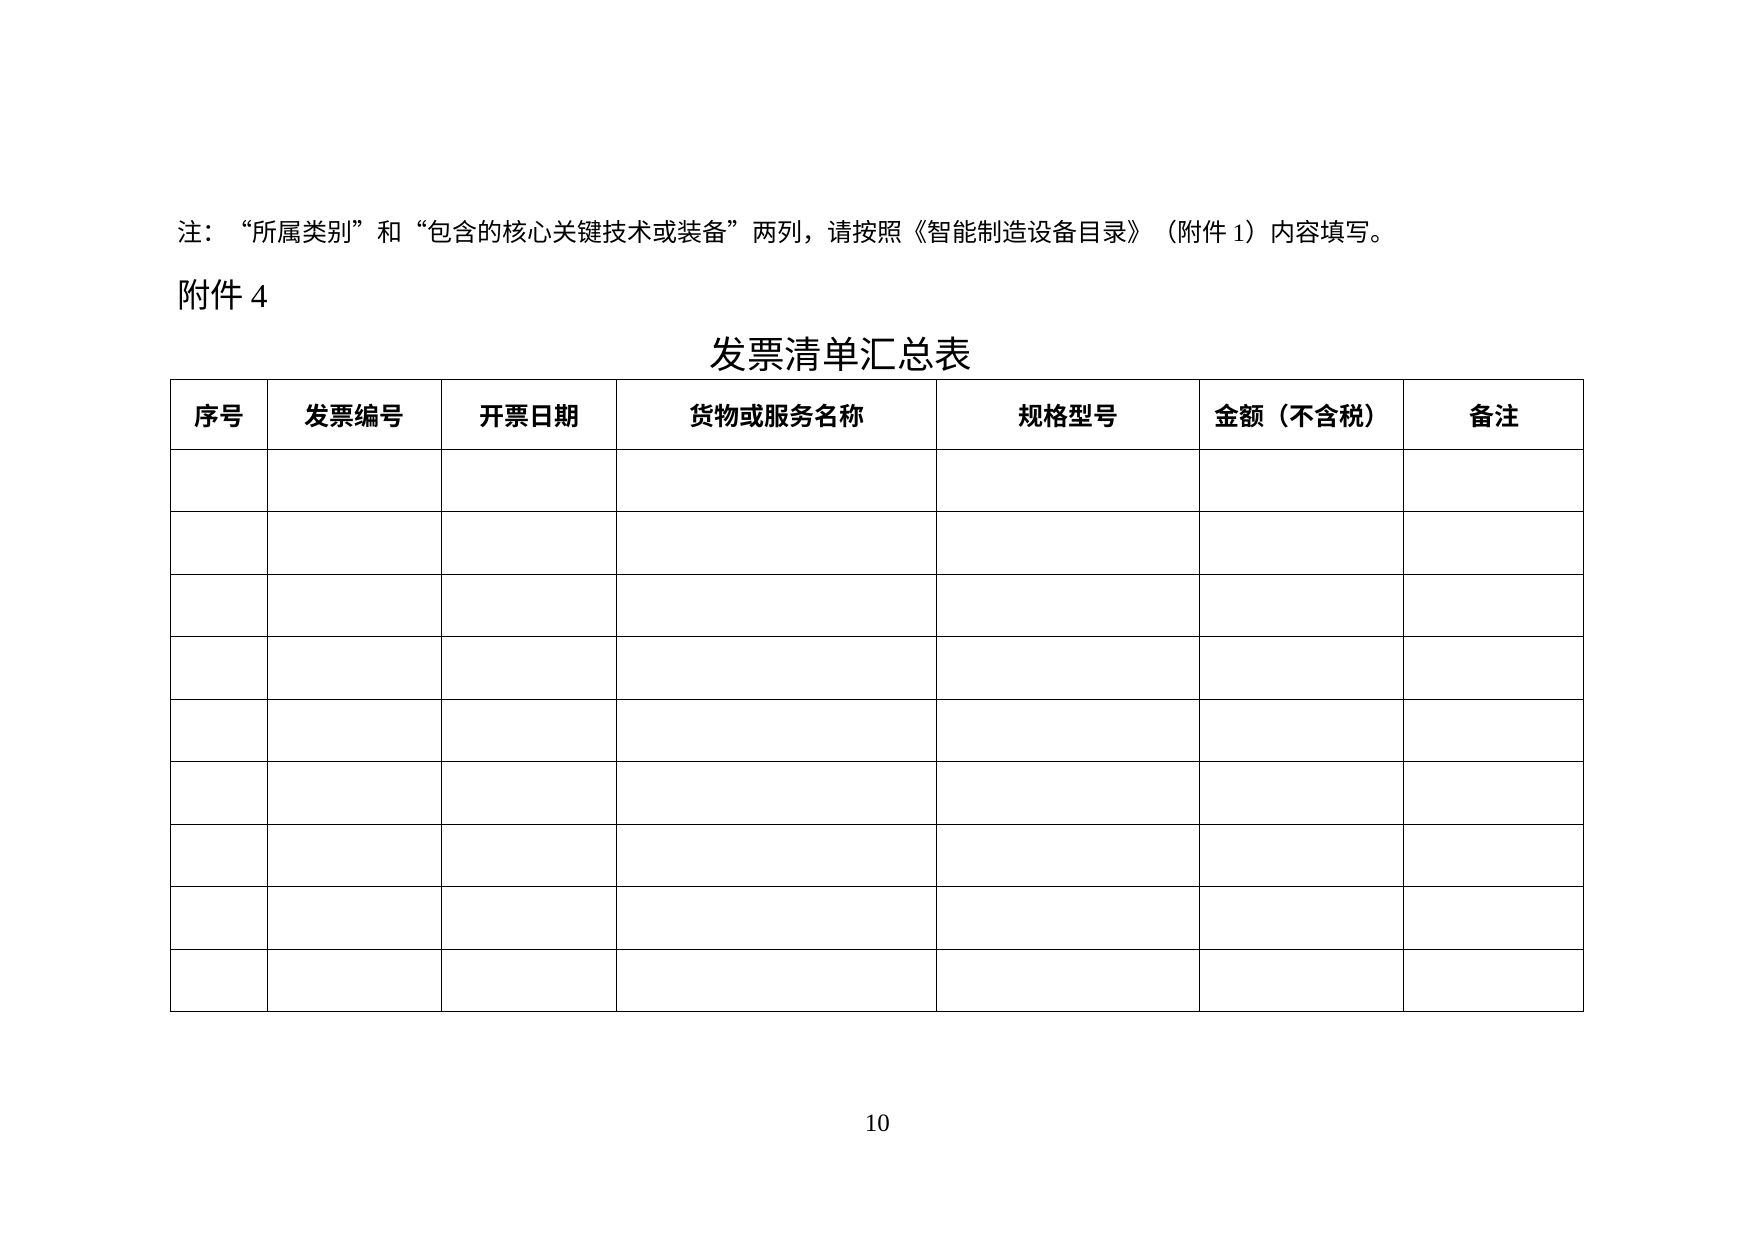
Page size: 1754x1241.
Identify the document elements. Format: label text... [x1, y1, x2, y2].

table_cell [1404, 450, 1583, 511]
table_cell [442, 512, 616, 574]
table_cell [617, 575, 936, 636]
table_cell [1200, 637, 1403, 699]
table_cell [171, 762, 267, 824]
text 注：“所属类别”和“包含的核心关键技术或装备”两列，请按照《智能制造设备目录》（附件1）内容填写。 [177, 183, 1577, 256]
table_cell [442, 762, 616, 824]
table_cell [268, 825, 441, 886]
table_cell [171, 512, 267, 574]
table_cell [1200, 762, 1403, 824]
table_cell [1200, 450, 1403, 511]
table_cell [442, 450, 616, 511]
table_cell [268, 700, 441, 761]
table_cell [617, 450, 936, 511]
table_cell [442, 575, 616, 636]
table_cell [442, 825, 616, 886]
table_cell [1404, 825, 1583, 886]
table_cell [171, 887, 267, 949]
table_cell [442, 950, 616, 1011]
table_cell [617, 700, 936, 761]
table_header 备注 [1404, 380, 1583, 449]
table_header 货物或服务名称 [617, 380, 936, 449]
table_cell [171, 825, 267, 886]
table_cell [1404, 512, 1583, 574]
table_cell [268, 887, 441, 949]
table_cell [937, 950, 1199, 1011]
table_cell [617, 762, 936, 824]
table_cell [937, 700, 1199, 761]
table_cell [1200, 950, 1403, 1011]
table_cell [937, 450, 1199, 511]
table_cell [268, 575, 441, 636]
table_cell [268, 762, 441, 824]
table_cell [1200, 575, 1403, 636]
table_cell [442, 637, 616, 699]
table_header 开票日期 [442, 380, 616, 449]
table_cell [1404, 575, 1583, 636]
table_cell [617, 637, 936, 699]
table_cell [268, 637, 441, 699]
table_cell [442, 700, 616, 761]
table_cell [1200, 512, 1403, 574]
text 发票清单汇总表 [177, 317, 1504, 379]
table_cell [617, 950, 936, 1011]
table_header 序号 [171, 380, 267, 449]
table_header 金额（不含税） [1200, 380, 1403, 449]
table_cell [1404, 637, 1583, 699]
table_header 发票编号 [268, 380, 441, 449]
table_cell [617, 512, 936, 574]
table_cell [937, 512, 1199, 574]
table_cell [1404, 700, 1583, 761]
table_cell [268, 450, 441, 511]
table_cell [171, 575, 267, 636]
text 附件4 [177, 256, 1504, 317]
table_cell [937, 825, 1199, 886]
table_cell [171, 637, 267, 699]
table_cell [1200, 700, 1403, 761]
table_cell [1404, 887, 1583, 949]
table_cell [1200, 887, 1403, 949]
table_cell [268, 950, 441, 1011]
table_cell [617, 887, 936, 949]
table_cell [937, 887, 1199, 949]
table_cell [171, 450, 267, 511]
table_cell [1404, 950, 1583, 1011]
table_cell [937, 762, 1199, 824]
table_cell [1404, 762, 1583, 824]
table_header 规格型号 [937, 380, 1199, 449]
table_cell [171, 950, 267, 1011]
table_cell [171, 700, 267, 761]
table_cell [937, 637, 1199, 699]
table_cell [268, 512, 441, 574]
table_cell [1200, 825, 1403, 886]
table_cell [937, 575, 1199, 636]
table_cell [617, 825, 936, 886]
table_cell [442, 887, 616, 949]
